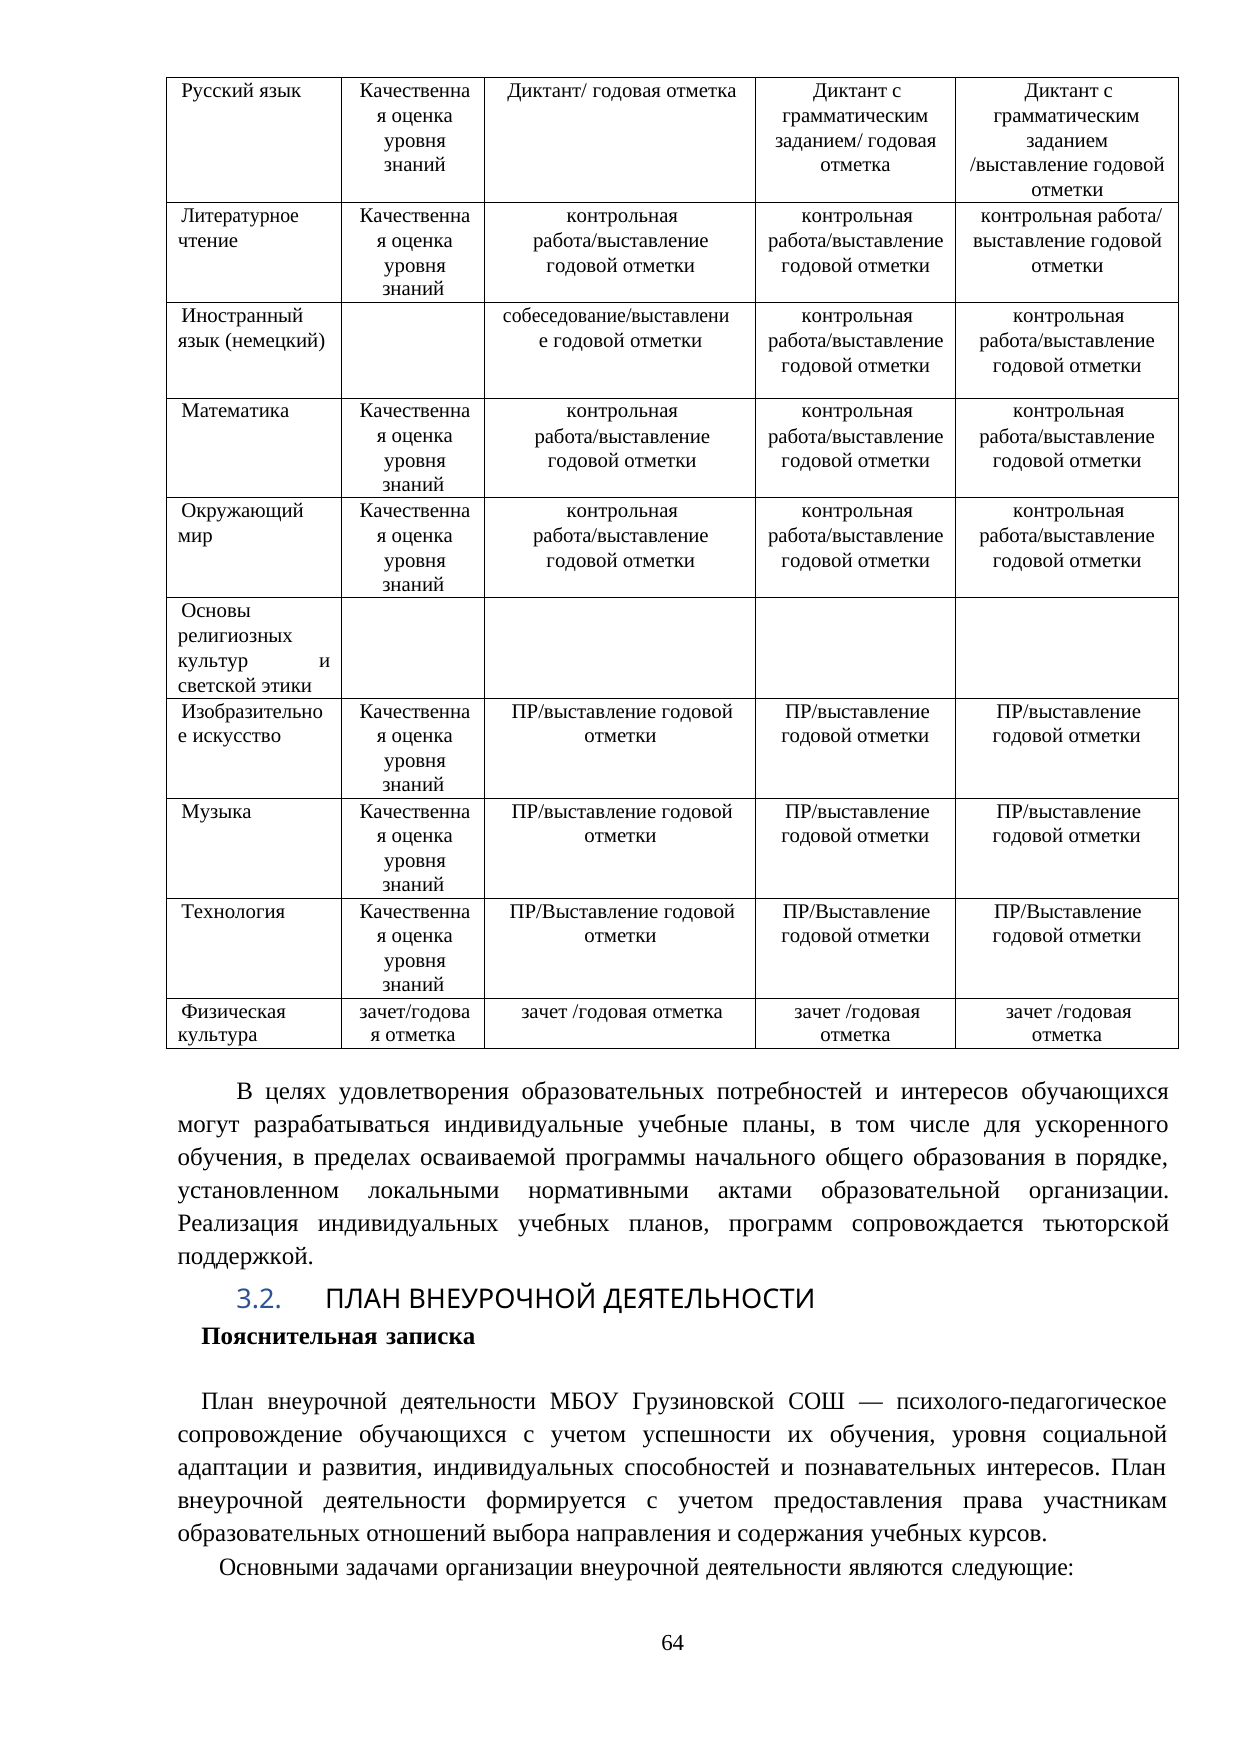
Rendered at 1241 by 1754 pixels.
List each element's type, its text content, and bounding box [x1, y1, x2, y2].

table_cell контрольная работа/выставление годовой отметки [956, 399, 1178, 497]
table_header Диктант с грамматическим заданием/ годовая отметка [756, 78, 955, 202]
table_cell Качественна я оценка уровня знаний [342, 799, 484, 897]
table_cell ПР/Выставление годовой отметки [956, 899, 1178, 997]
table_cell ПР/выставление годовой отметки [756, 699, 955, 798]
table_cell ПР/выставление годовой отметки [956, 799, 1178, 897]
table_header Русский язык [167, 78, 341, 202]
table_cell Изобразительно е искусство [167, 699, 341, 798]
table_cell Основы религиозных культур и светской этики [167, 598, 341, 697]
table_header Диктант/ годовая отметка [485, 78, 755, 202]
table_cell [342, 303, 484, 397]
table_cell [956, 598, 1178, 697]
table_cell ПР/Выставление годовой отметки [485, 899, 755, 997]
table_cell контрольная работа/выставление годовой отметки [756, 498, 955, 597]
table_cell Иностранный язык (немецкий) [167, 303, 341, 397]
table_cell Окружающий мир [167, 498, 341, 597]
subtitle Пояснительная записка [201, 1321, 1238, 1349]
table_cell Качественна я оценка уровня знаний [342, 498, 484, 597]
table_cell контрольная работа/выставление годовой отметки [756, 203, 955, 302]
table_cell Качественна я оценка уровня знаний [342, 899, 484, 997]
table_cell контрольная работа/выставление годовой отметки [485, 203, 755, 302]
table_cell контрольная работа/выставление годовой отметки [485, 399, 755, 497]
table_cell Технология [167, 899, 341, 997]
table_cell [485, 598, 755, 697]
subtitle ПЛАН ВНЕУРОЧНОЙ ДЕЯТЕЛЬНОСТИ [236, 1279, 1238, 1316]
table_cell Качественна я оценка уровня знаний [342, 203, 484, 302]
table_cell зачет /годовая отметка [956, 999, 1178, 1047]
table_cell ПР/Выставление годовой отметки [756, 899, 955, 997]
table_cell Качественна я оценка уровня знаний [342, 399, 484, 497]
table_cell зачет/годова я отметка [342, 999, 484, 1047]
table_header Диктант с грамматическим заданием /выставление годовой отметки [956, 78, 1178, 202]
table_cell контрольная работа/выставление годовой отметки [956, 303, 1178, 397]
table_header Качественна я оценка уровня знаний [342, 78, 484, 202]
table_cell зачет /годовая отметка [485, 999, 755, 1047]
text Основными задачами организации внеурочной деятельности являются следующие: [219, 1552, 1238, 1580]
table_cell контрольная работа/выставление годовой отметки [756, 399, 955, 497]
table_cell контрольная работа/выставление годовой отметки [485, 498, 755, 597]
table_cell контрольная работа/выставление годовой отметки [956, 498, 1178, 597]
table_cell ПР/выставление годовой отметки [756, 799, 955, 897]
table_cell [342, 598, 484, 697]
table_cell ПР/выставление годовой отметки [485, 799, 755, 897]
table_cell ПР/выставление годовой отметки [485, 699, 755, 798]
table_cell Литературное чтение [167, 203, 341, 302]
table_cell Физическая культура [167, 999, 341, 1047]
table_cell контрольная работа/выставление годовой отметки [756, 303, 955, 397]
text В целях удовлетворения образовательных потребностей и интересов обучающихся могут разрабатываться индивидуальные учебные планы, в том числе для ускоренного обучения, в пределах осваиваемой программы начального общего образования в порядке, установленном локальными нормативными актами образовательной организации. Реализация индивидуальных учебных планов, программ сопровождается тьюторской поддержкой. [177, 1076, 1169, 1270]
table_cell Музыка [167, 799, 341, 897]
table_cell ПР/выставление годовой отметки [956, 699, 1178, 798]
table_cell зачет /годовая отметка [756, 999, 955, 1047]
table_cell [756, 598, 955, 697]
table_cell Математика [167, 399, 341, 497]
table_cell собеседование/выставлени е годовой отметки [485, 303, 755, 397]
text План внеурочной деятельности МБОУ Грузиновской СОШ — психолого-педагогическое сопровождение обучающихся с учетом успешности их обучения, уровня социальной адаптации и развития, индивидуальных способностей и познавательных интересов. План внеурочной деятельности формируется с учетом предоставления права участникам образовательных отношений выбора направления и содержания учебных курсов. [177, 1386, 1167, 1547]
table_cell контрольная работа/ выставление годовой отметки [956, 203, 1178, 302]
table_cell Качественна я оценка уровня знаний [342, 699, 484, 798]
